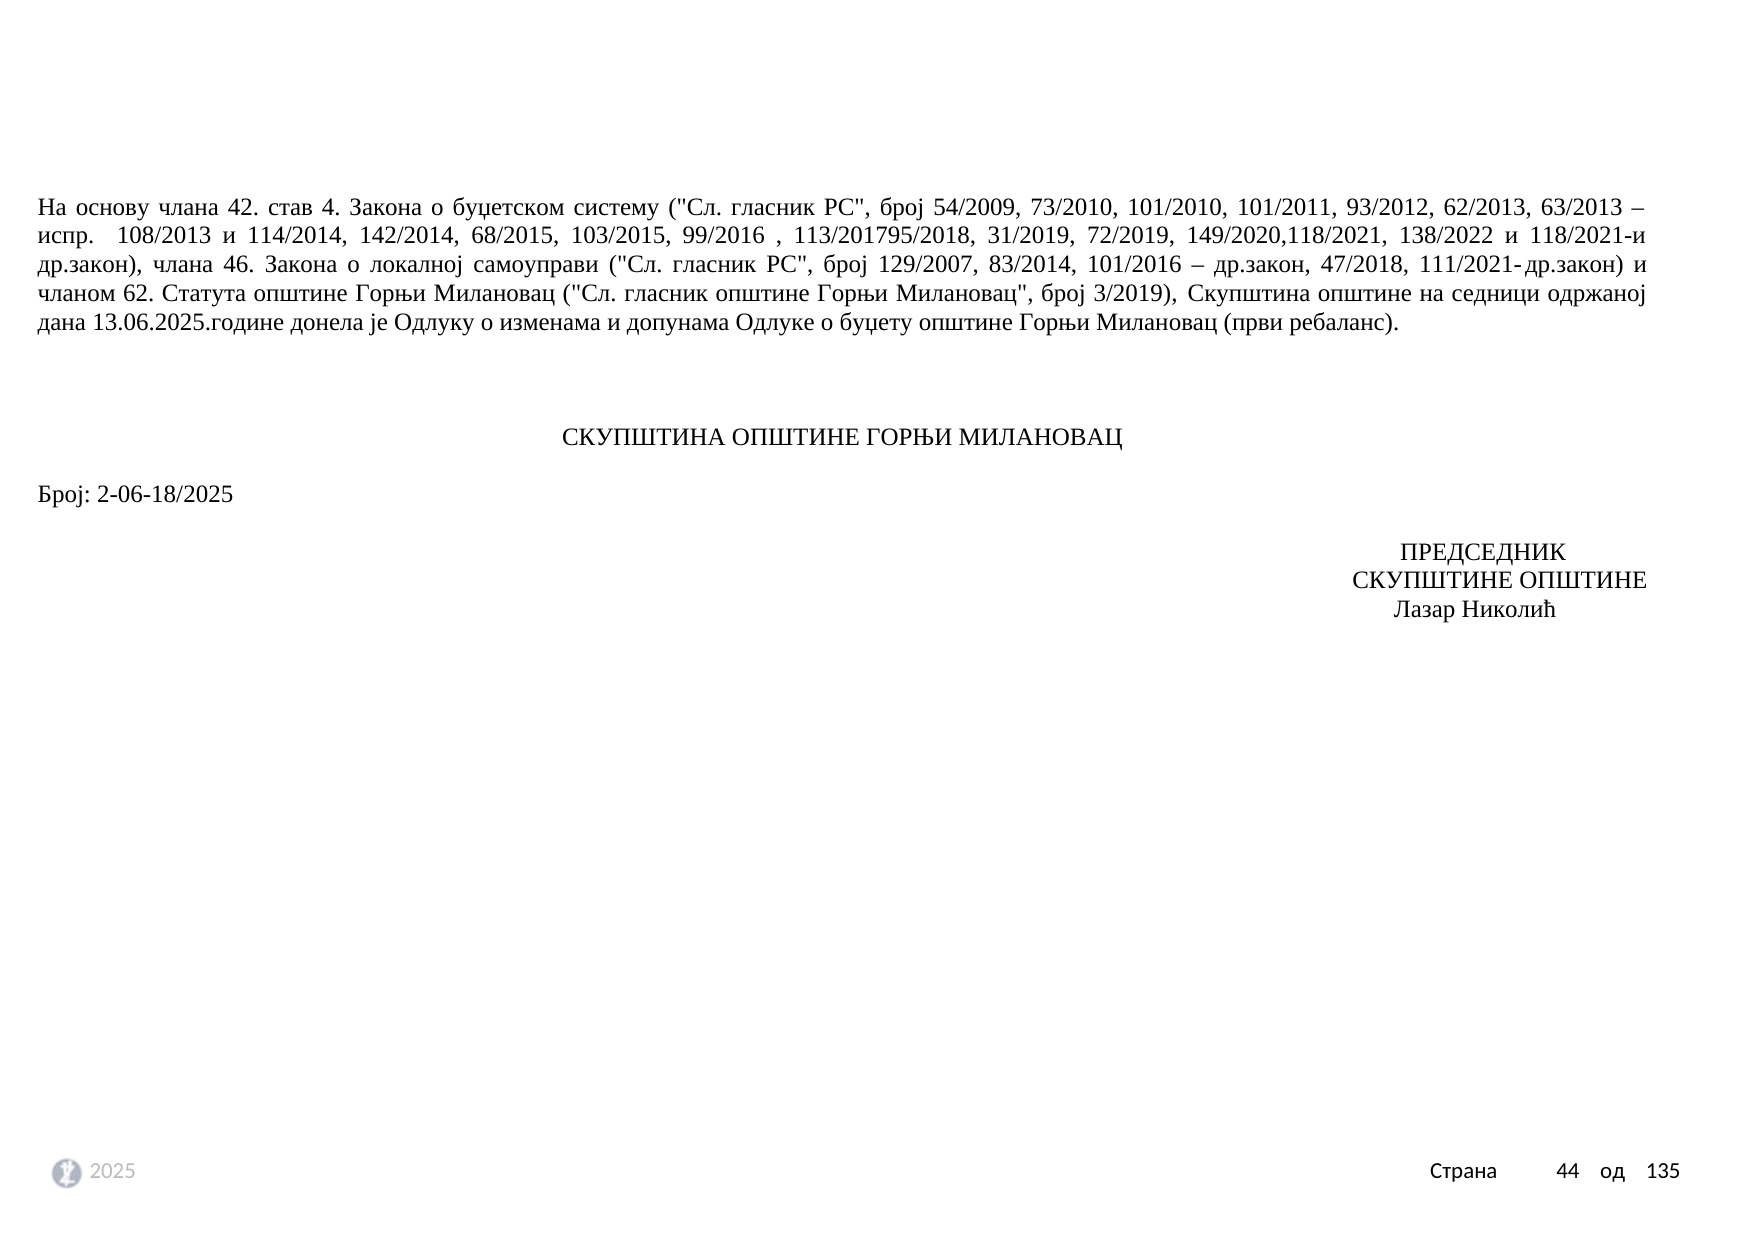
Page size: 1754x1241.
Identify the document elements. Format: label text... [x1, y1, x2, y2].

text СКУПШТИНЕ ОПШТИНЕ [37, 565, 1647, 594]
text ПРЕДСЕДНИК [37, 537, 1647, 565]
text На основу члана 42. став 4. Закона о буџетском систему ("Сл. гласник РС", брoj 54/2009, 73/2010, 101/2010, 101/2011, 93/2012, 62/2013, 63/2013 – испр. 108/2013 и 114/2014, 142/2014, 68/2015, 103/2015, 99/2016 , 113/201795/2018, 31/2019, 72/2019, 149/2020,118/2021, 138/2022 и 118/2021-и др.закон), чланa 46. Закона о локалној самоуправи ("Сл. гласник РС", број 129/2007, 83/2014, 101/2016 – др.закон, 47/2018, 111/2021-др.закон) и чланом 62. Статута општине Горњи Милановац ("Сл. гласник општине Горњи Милановац", број 3/2019), Скупштина општине на седници одржаној дана 13.06.2025.године донела је Одлуку о изменама и допунама Одлуке о буџету општине Горњи Милановац (први ребаланс). [37, 192, 1647, 335]
text СКУПШТИНА ОПШТИНЕ ГОРЊИ МИЛАНОВАЦ [37, 422, 1647, 450]
text Број: 2-06-18/2025 [37, 479, 1647, 508]
picture [48, 1155, 86, 1193]
text Лазар Николић [37, 594, 1647, 623]
